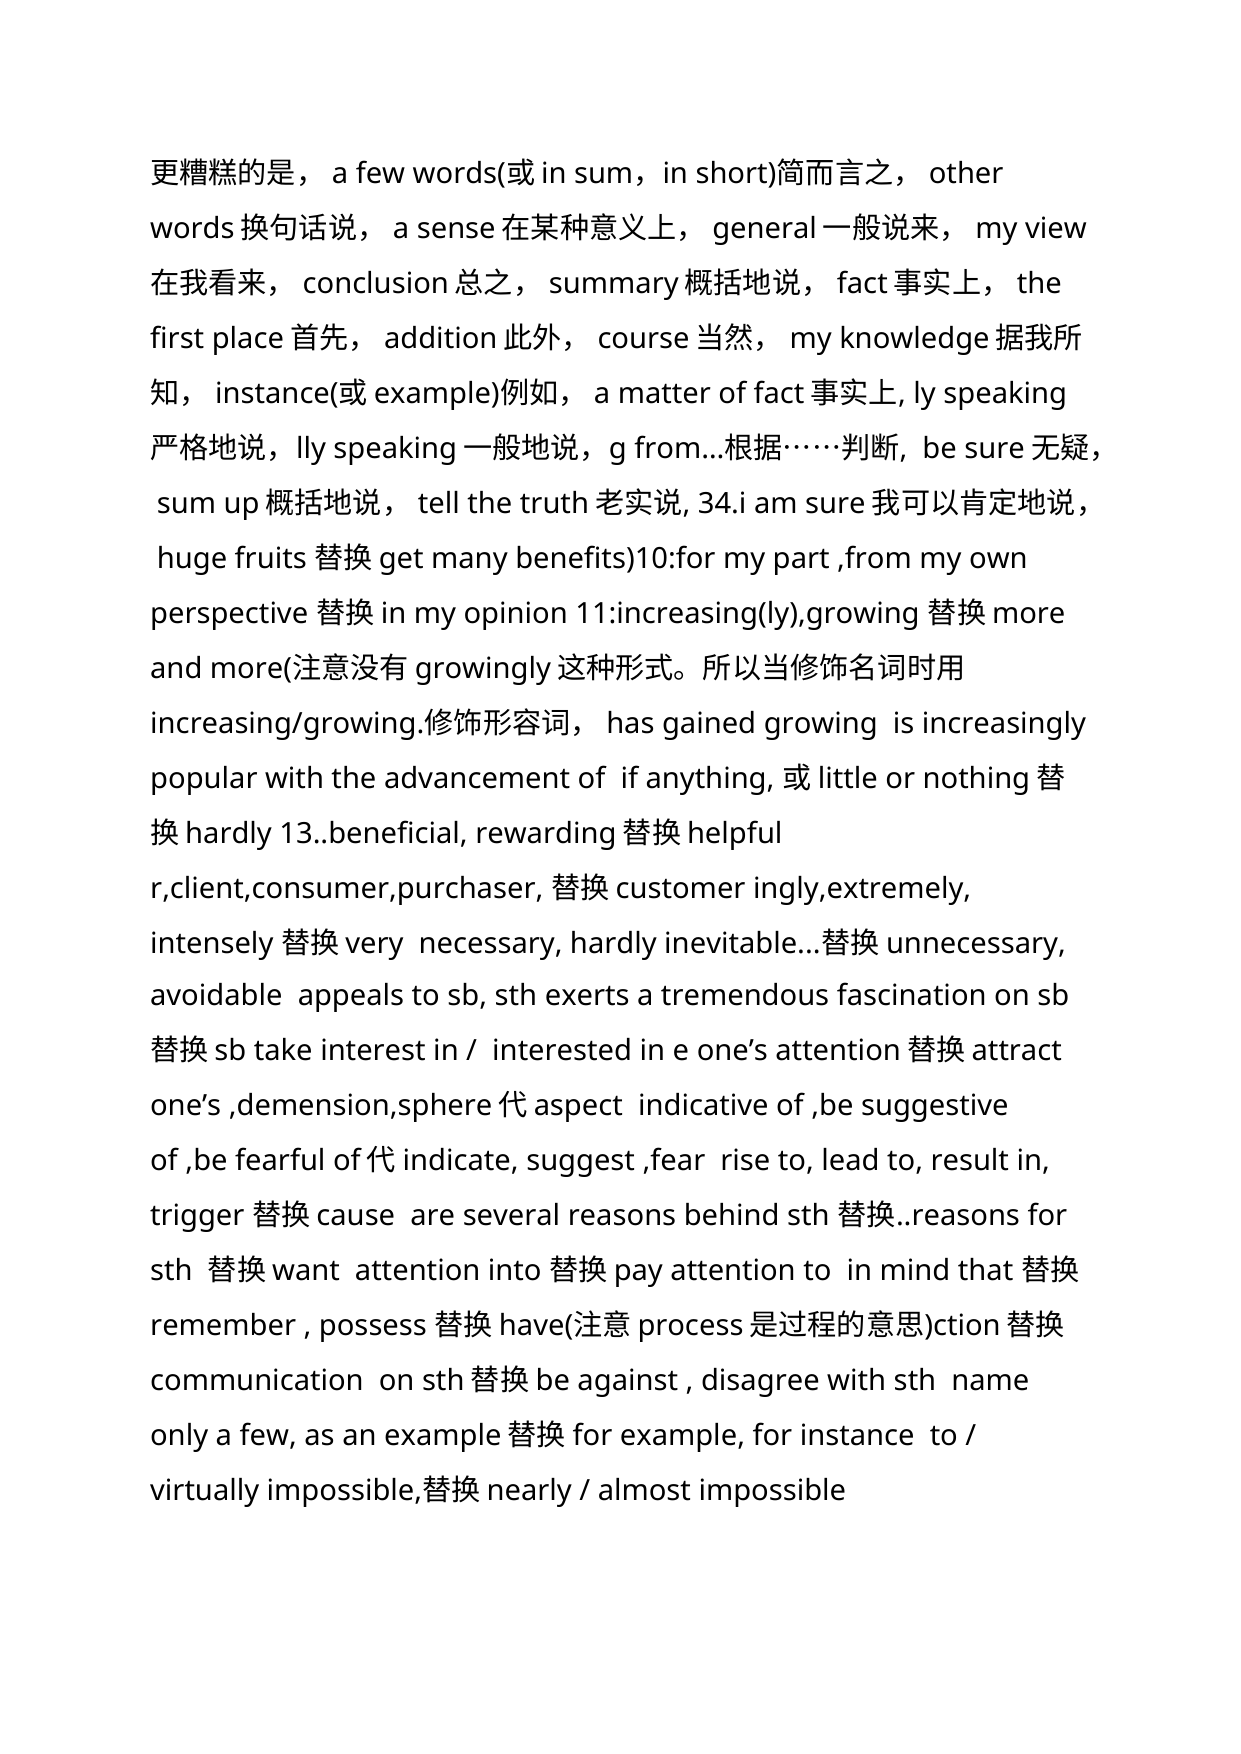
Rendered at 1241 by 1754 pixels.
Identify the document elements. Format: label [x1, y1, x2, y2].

text [150, 150, 1090, 1509]
